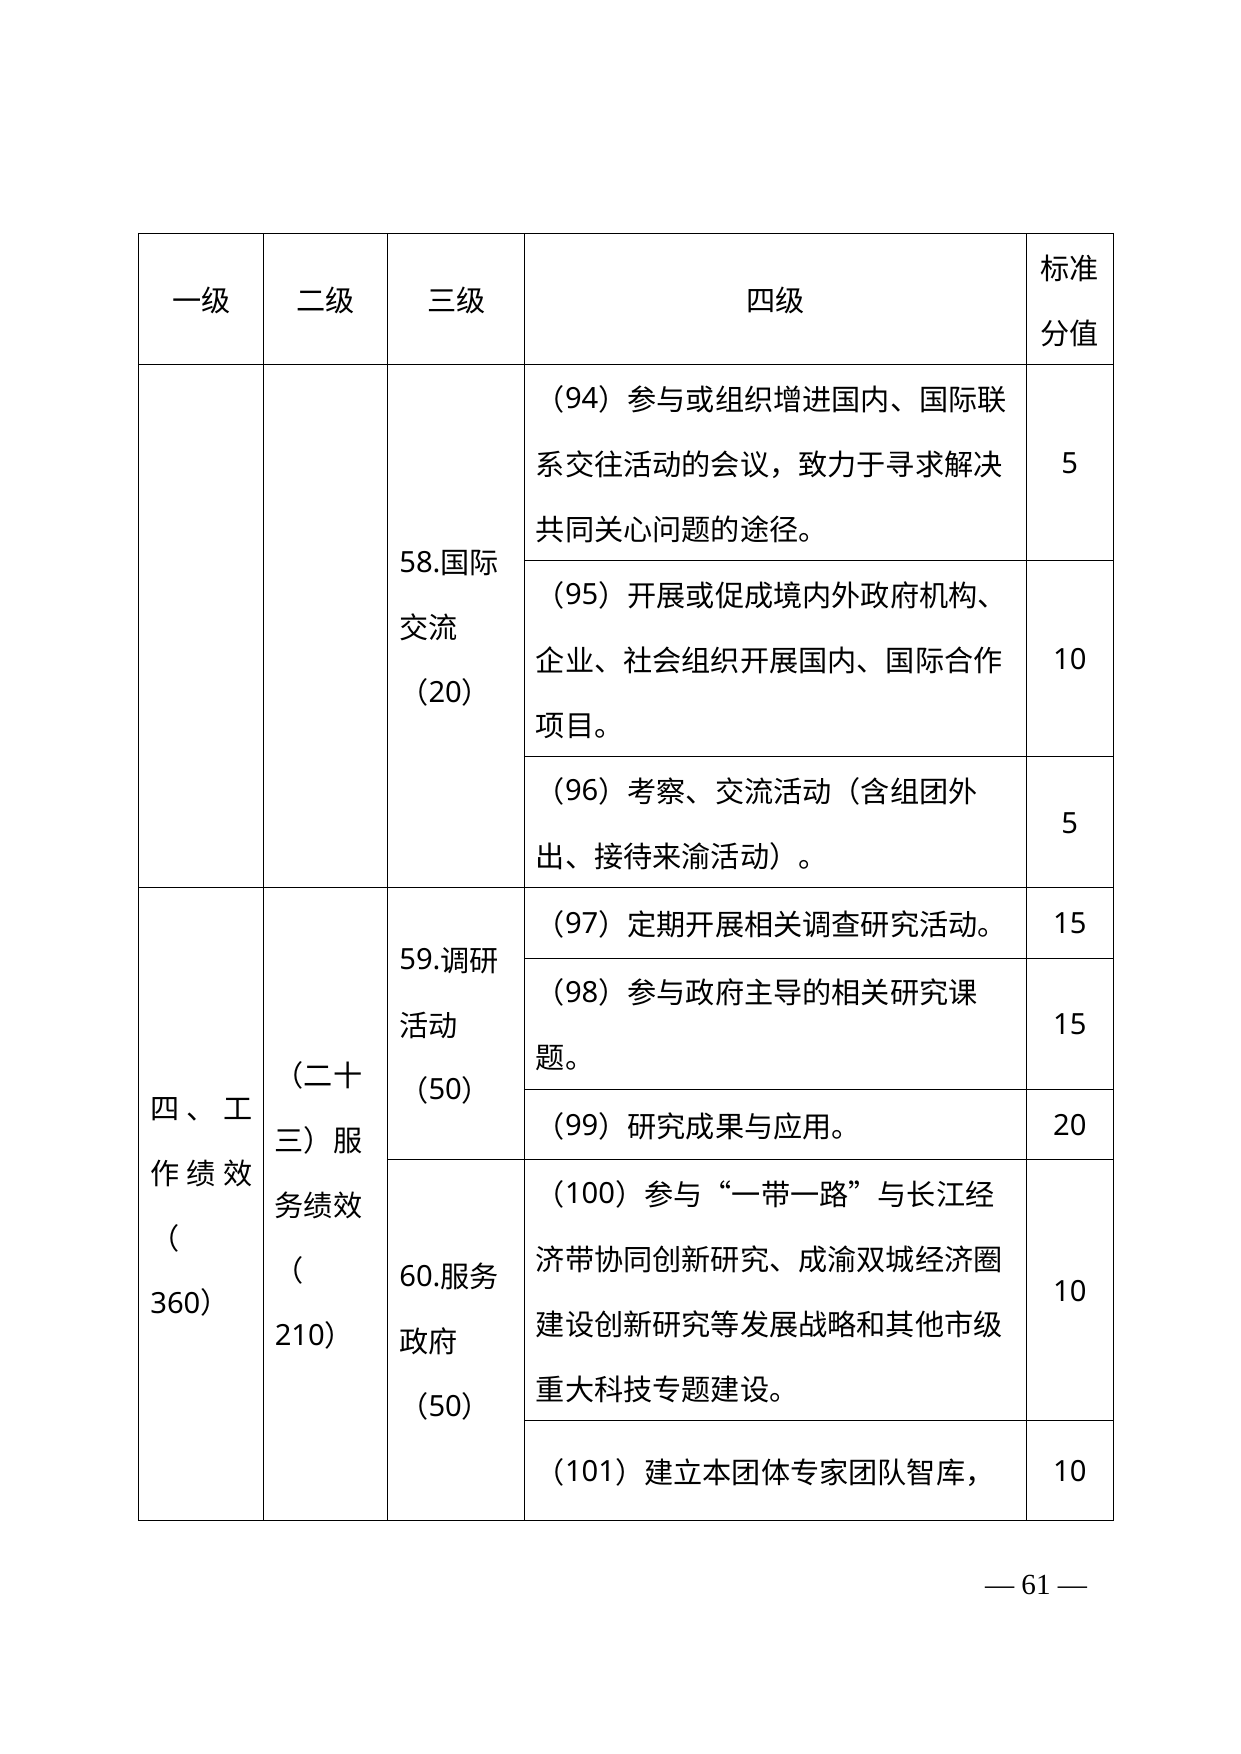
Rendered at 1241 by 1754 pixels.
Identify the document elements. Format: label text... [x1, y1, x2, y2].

table_cell （99）研究成果与应用。 [525, 1090, 1026, 1159]
table_header 一级 [139, 234, 263, 364]
table_cell （94）参与或组织增进国内、国际联系交往活动的会议，致力于寻求解决共同关心问题的途径。 [525, 365, 1026, 560]
table_cell 58.国际交流（20） [388, 365, 524, 887]
table_cell 10 [1027, 561, 1113, 756]
table_cell 10 [1027, 1421, 1113, 1520]
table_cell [525, 1421, 1026, 1520]
table_header 标准 分值 [1027, 234, 1113, 364]
table_cell 15 [1027, 888, 1113, 957]
table_cell 60.服务政府（50） [388, 1160, 524, 1520]
table_cell 15 [1027, 959, 1113, 1088]
table_cell （100）参与“一带一路”与长江经济带协同创新研究、成渝双城经济圈建设创新研究等发展战略和其他市级重大科技专题建设。 [525, 1160, 1026, 1420]
table_cell 5 [1027, 365, 1113, 560]
table_cell （95）开展或促成境内外政府机构、企业、社会组织开展国内、国际合作项目。 [525, 561, 1026, 756]
table_cell （96）考察、交流活动（含组团外出、接待来渝活动）。 [525, 757, 1026, 887]
table_header 三级 [388, 234, 524, 364]
table_header 四级 [525, 234, 1026, 364]
table_cell 10 [1027, 1160, 1113, 1420]
table_cell 5 [1027, 757, 1113, 887]
table_cell 四、工作绩效（360） [139, 888, 263, 1520]
table_cell 20 [1027, 1090, 1113, 1159]
table_cell （二十三）服务绩效（210） [264, 888, 387, 1520]
table_cell 59.调研活动（50） [388, 888, 524, 1159]
table_cell （97）定期开展相关调查研究活动。 [525, 888, 1026, 957]
table_cell （98）参与政府主导的相关研究课题。 [525, 959, 1026, 1088]
table_header 二级 [264, 234, 387, 364]
